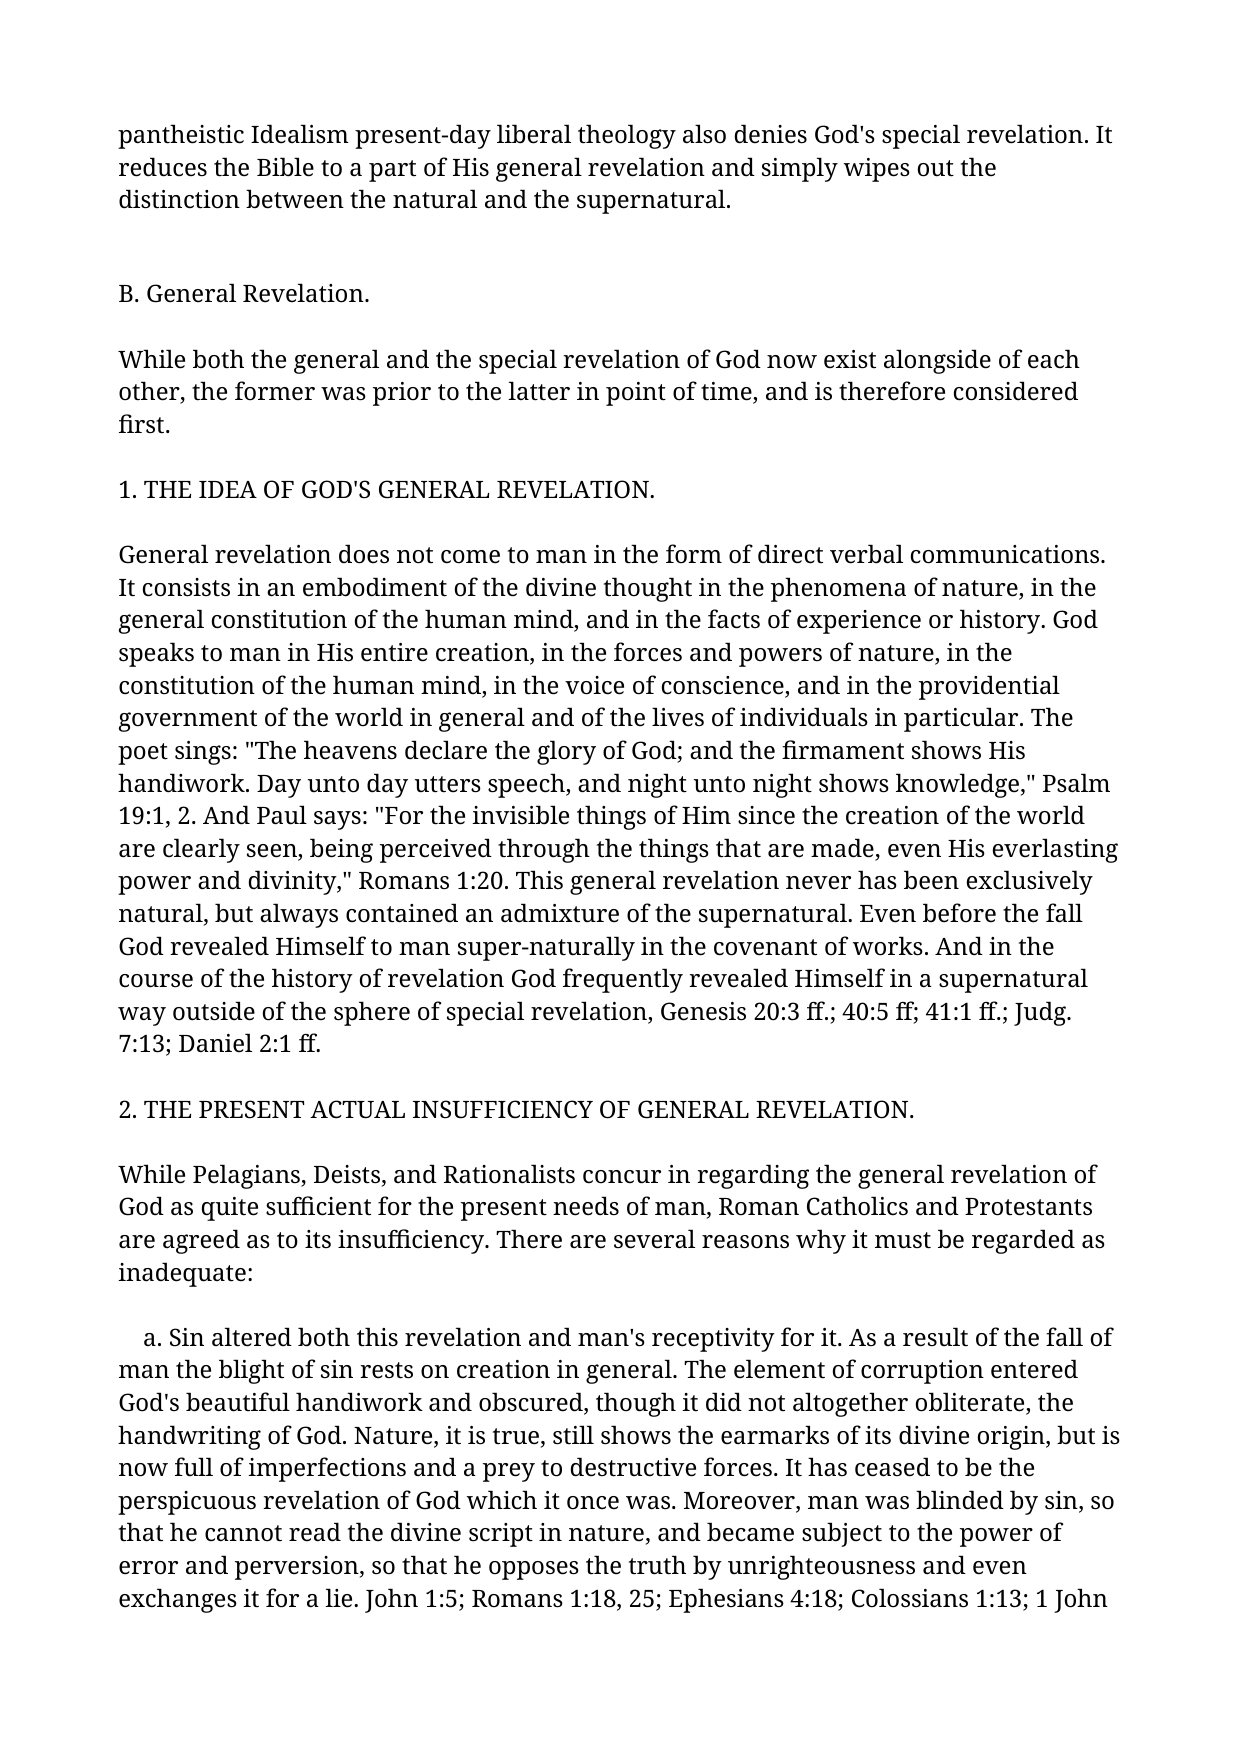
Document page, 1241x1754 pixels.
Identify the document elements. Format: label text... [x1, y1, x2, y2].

text 2. THE PRESENT ACTUAL INSUFFICIENCY OF GENERAL REVELATION. [118, 1092, 1122, 1125]
text 1. THE IDEA OF GOD'S GENERAL REVELATION. [118, 473, 1122, 506]
text While both the general and the special revelation of God now exist alongside of each other, the former was prior to the latter in point of time, and is therefore considered first. [118, 342, 1122, 440]
text While Pelagians, Deists, and Rationalists concur in regarding the general revelation of God as quite sufficient for the present needs of man, Roman Catholics and Protestants are agreed as to its insufficiency. There are several reasons why it must be regarded as inadequate: [118, 1158, 1122, 1288]
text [118, 1321, 1122, 1614]
text General revelation does not come to man in the form of direct verbal communications. It consists in an embodiment of the divine thought in the phenomena of nature, in the general constitution of the human mind, and in the facts of experience or history. God speaks to man in His entire creation, in the forces and powers of nature, in the constitution of the human mind, in the voice of conscience, and in the providential government of the world in general and of the lives of individuals in particular. The poet sings: "The heavens declare the glory of God; and the firmament shows His handiwork. Day unto day utters speech, and night unto night shows knowledge," Psalm 19:1, 2. And Paul says: "For the invisible things of Him since the creation of the world are clearly seen, being perceived through the things that are made, even His everlasting power and divinity," Romans 1:20. This general revelation never has been exclusively natural, but always contained an admixture of the supernatural. Even before the fall God revealed Himself to man super-naturally in the covenant of works. And in the course of the history of revelation God frequently revealed Himself in a supernatural way outside of the sphere of special revelation, Genesis 20:3 ff.; 40:5 ff; 41:1 ff.; Judg. 7:13; Daniel 2:1 ff. [118, 538, 1122, 1060]
text B. General Revelation. [118, 277, 1122, 310]
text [118, 118, 1122, 216]
